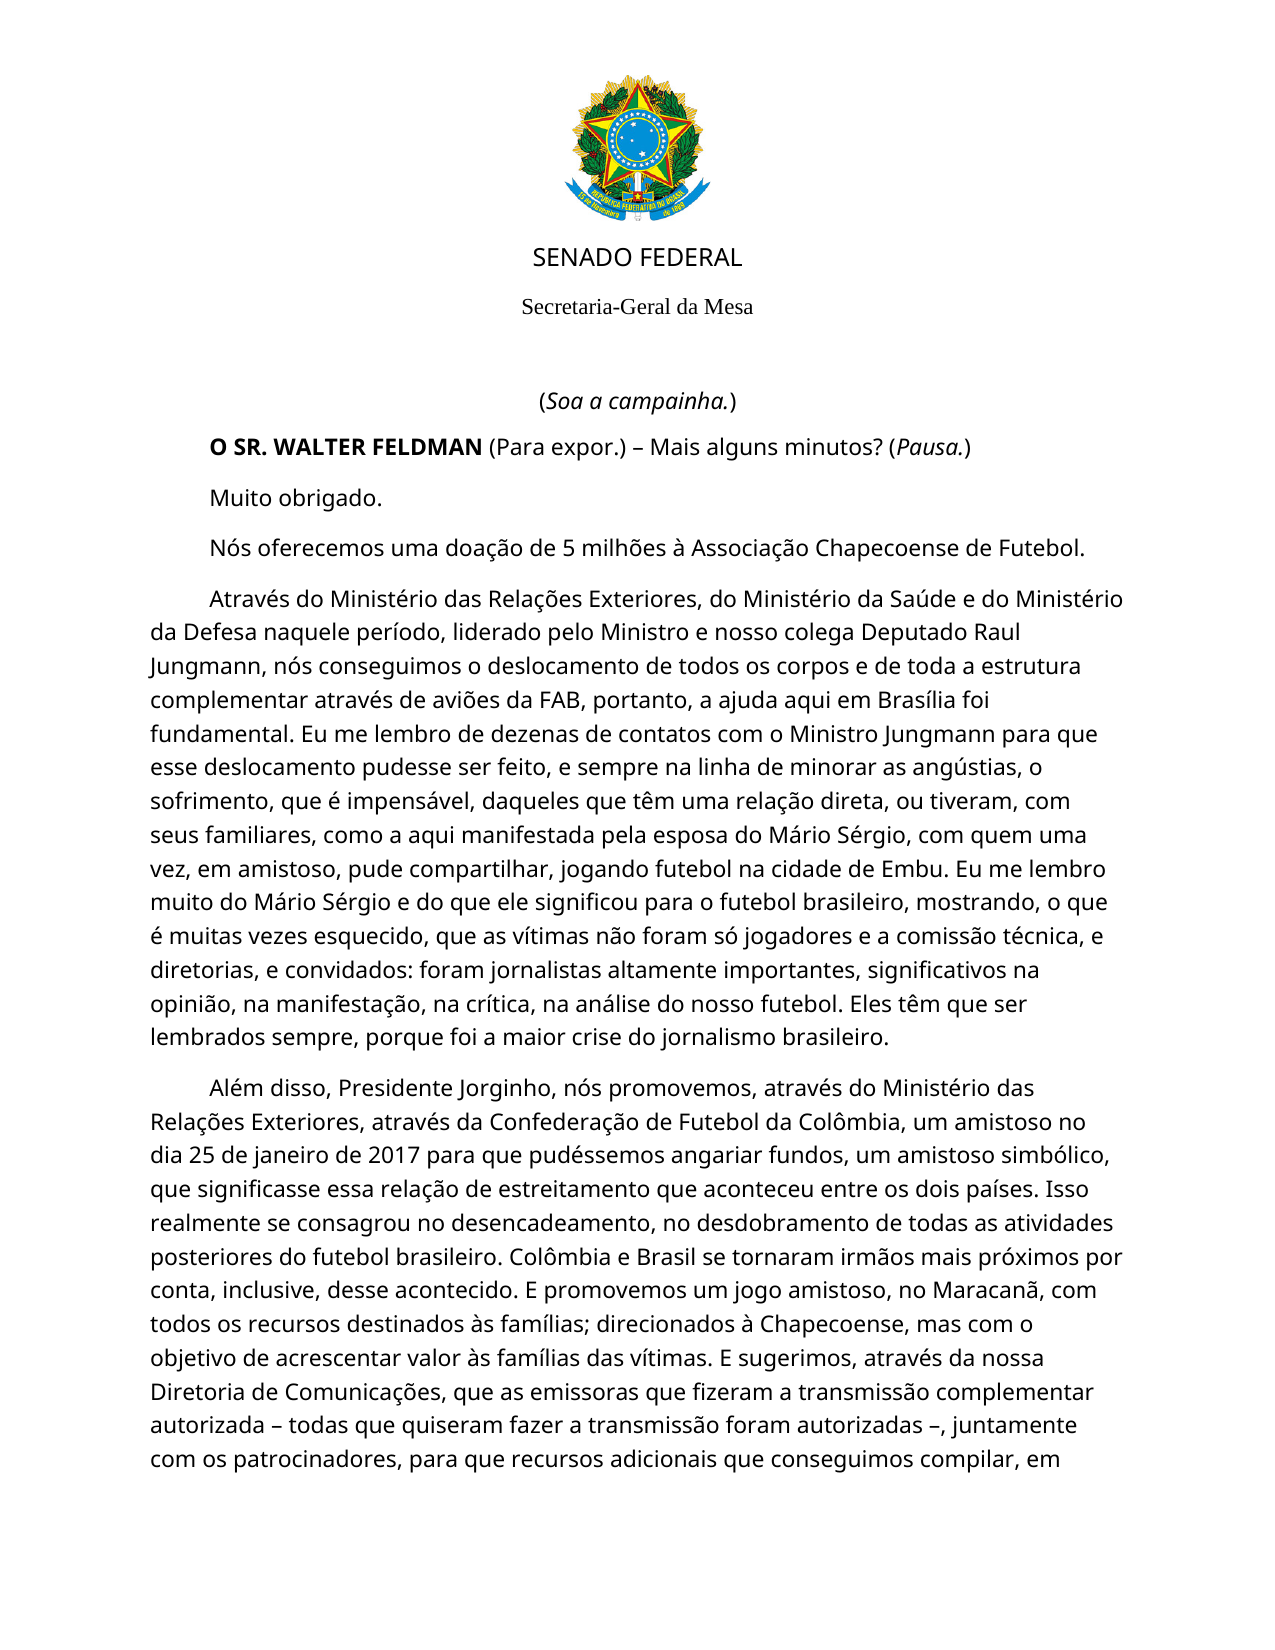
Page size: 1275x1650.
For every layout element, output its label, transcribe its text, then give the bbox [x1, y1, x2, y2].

picture [564, 75, 711, 221]
text O SR. WALTER FELDMAN (Para expor.) – Mais alguns minutos? (Pausa.) [150, 431, 1125, 462]
text Através do Ministério das Relações Exteriores, do Ministério da Saúde e do Ministério da Defesa naquele período, liderado pelo Ministro e nosso colega Deputado Raul Jungmann, nós conseguimos o deslocamento de todos os corpos e de toda a estrutura complementar através de aviões da FAB, portanto, a ajuda aqui em Brasília foi fundamental. Eu me lembro de dezenas de contatos com o Ministro Jungmann para que esse deslocamento pudesse ser feito, e sempre na linha de minorar as angústias, o sofrimento, que é impensável, daqueles que têm uma relação direta, ou tiveram, com seus familiares, como a aqui manifestada pela esposa do Mário Sérgio, com quem uma vez, em amistoso, pude compartilhar, jogando futebol na cidade de Embu. Eu me lembro muito do Mário Sérgio e do que ele significou para o futebol brasileiro, mostrando, o que é muitas vezes esquecido, que as vítimas não foram só jogadores e a comissão técnica, e diretorias, e convidados: foram jornalistas altamente importantes, significativos na opinião, na manifestação, na crítica, na análise do nosso futebol. Eles têm que ser lembrados sempre, porque foi a maior crise do jornalismo brasileiro. [150, 582, 1125, 1052]
text Nós oferecemos uma doação de 5 milhões à Associação Chapecoense de Futebol. [150, 532, 1125, 563]
text Muito obrigado. [150, 482, 1125, 513]
text (Soa a campainha.) [150, 385, 1125, 416]
